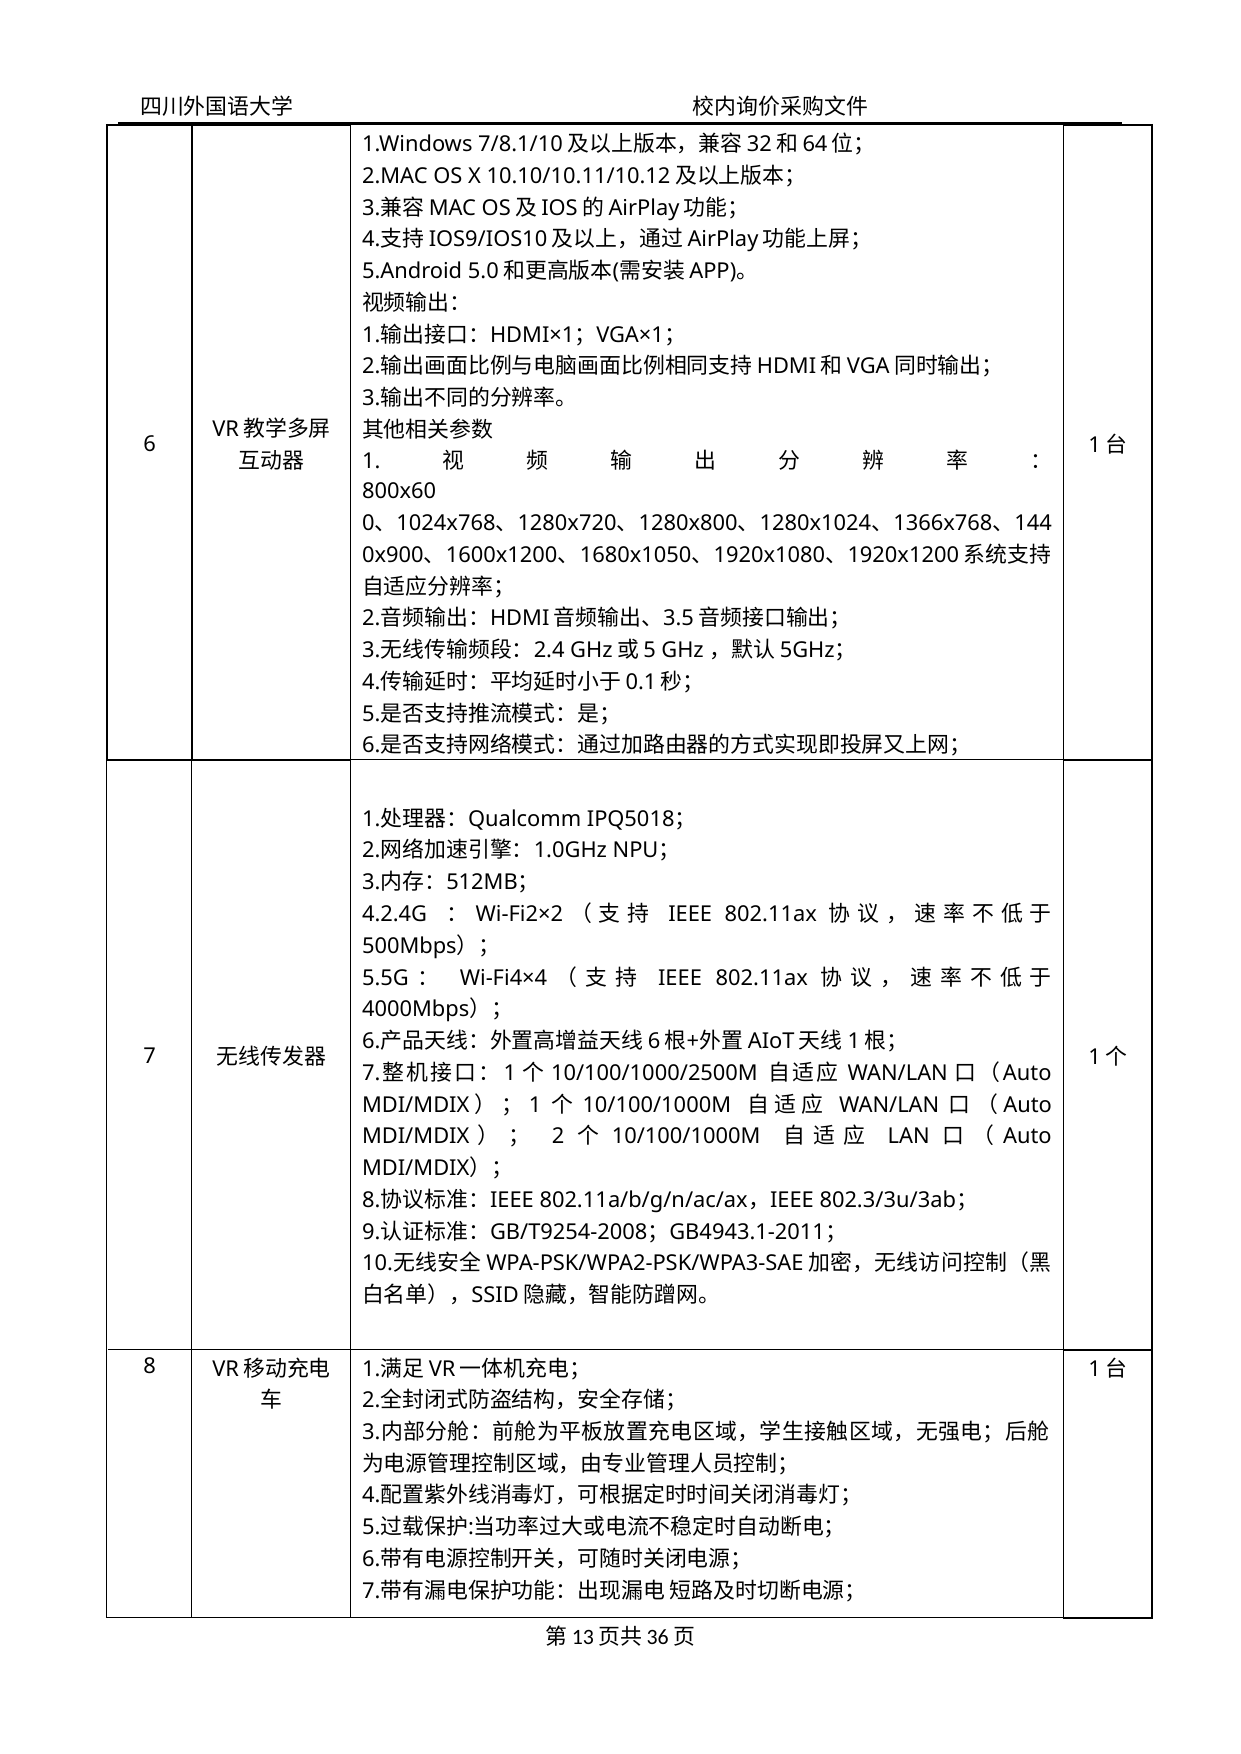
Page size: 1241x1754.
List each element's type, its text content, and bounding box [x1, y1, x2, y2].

table_cell 6 [108, 126, 191, 759]
table_cell 1.Windows 7/8.1/10及以上版本，兼容32和64位； 2.MAC OS X 10.10/10.11/10.12及以上版本； 3.兼容MAC OS及IOS的AirPlay功能； 4.支持IOS9/IOS10及以上，通过AirPlay功能上屏； 5.Android 5.0和更高版本(需安装APP)。 视频输出： 1.输出接口：HDMI×1；VGA×1； 2.输出画面比例与电脑画面比例相同支持HDMI和VGA同时输出； 3.输出不同的分辨率。 其他相关参数 1.视频输出分辨率：800x600、1024x768、1280x720、1280x800、1280x1024、1366x768、1440x900、1600x1200、1680x1050、1920x1080、1920x1200系统支持自适应分辨率； 2.音频输出：HDMI音频输出、3.5音频接口输出； 3.无线传输频段：2.4 GHz或5 GHz ，默认5GHz； 4.传输延时：平均延时小于0.1秒； 5.是否支持推流模式：是； 6.是否支持网络模式：通过加路由器的方式实现即投屏又上网； [351, 125, 1063, 759]
table_cell 1台 [1064, 1351, 1151, 1617]
table_cell VR教学多屏互动器 [193, 126, 350, 759]
table_cell 1.处理器：Qualcomm IPQ5018； 2.网络加速引擎：1.0GHz NPU； 3.内存：512MB； 4.2.4G ：Wi-Fi2×2（支持 IEEE 802.11ax协议，速率不低于 500Mbps）； 5.5G： Wi-Fi4×4（支持 IEEE 802.11ax协议，速率不低于 4000Mbps）； 6.产品天线：外置高增益天线 6根+外置 AIoT天线 1根； 7.整机接口：1个10/100/1000/2500M 自适应 WAN/LAN口（Auto MDI/MDIX）；1个10/100/1000M 自适应 WAN/LAN口（Auto MDI/MDIX）； 2个10/100/1000M 自适应 LAN口（Auto MDI/MDIX）； 8.协议标准：IEEE 802.11a/b/g/n/ac/ax，IEEE 802.3/3u/3ab； 9.认证标准：GB/T9254-2008；GB4943.1-2011； 10.无线安全WPA-PSK/WPA2-PSK/WPA3-SAE加密，无线访问控制（黑白名单），SSID隐藏，智能防蹭网。 [351, 760, 1063, 1348]
table_cell 1台 [1064, 126, 1151, 759]
table_cell 1个 [1064, 761, 1151, 1348]
table_cell 7 [107, 761, 191, 1348]
table_cell VR移动充电车 [192, 1350, 350, 1617]
table_cell 8 [107, 1349, 191, 1617]
table_cell 无线传发器 [192, 761, 350, 1348]
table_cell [351, 1350, 1063, 1617]
